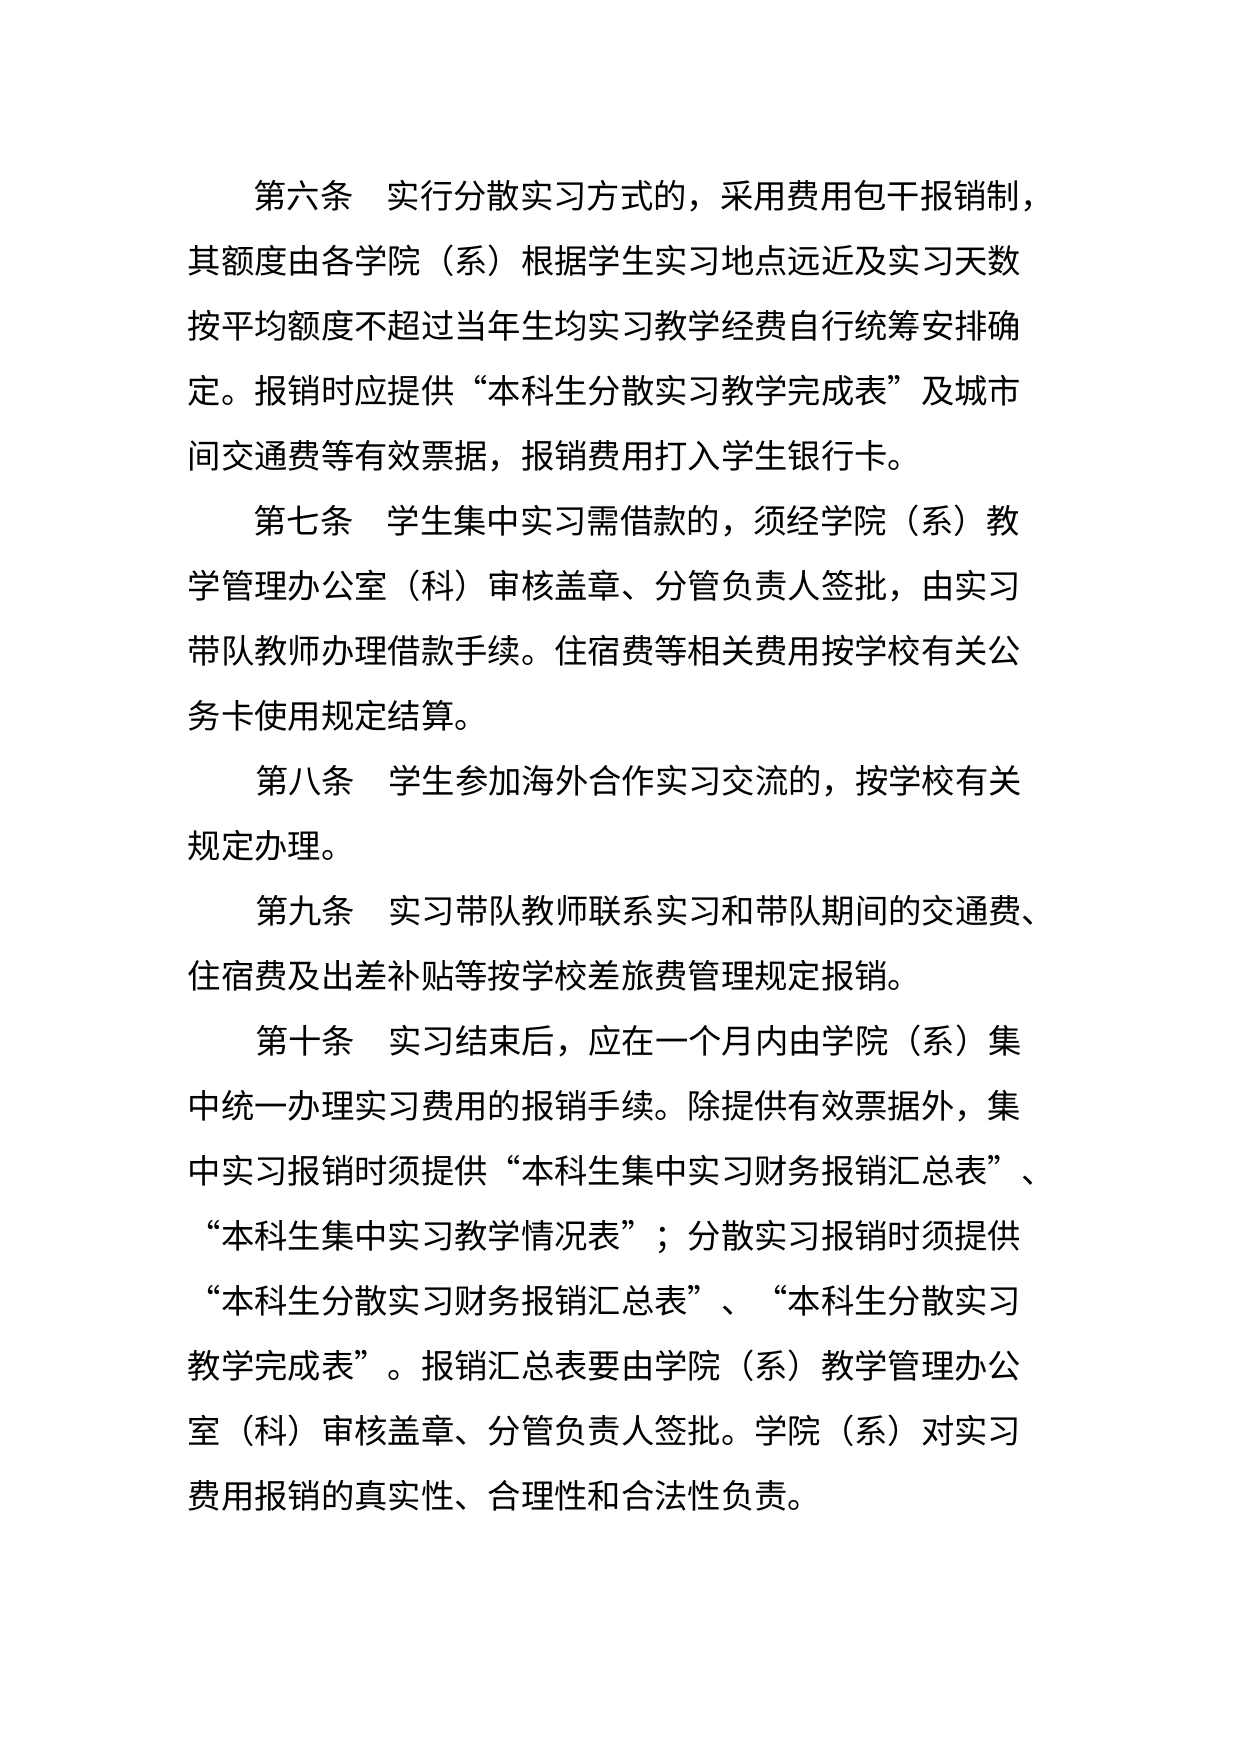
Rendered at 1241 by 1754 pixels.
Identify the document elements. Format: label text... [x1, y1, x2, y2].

text 第七条 学生集中实习需借款的，须经学院（系）教学管理办公室（科）审核盖章、分管负责人签批，由实习带队教师办理借款手续。住宿费等相关费用按学校有关公务卡使用规定结算。 [187, 487, 1053, 747]
text 第十条 实习结束后，应在一个月内由学院（系）集中统一办理实习费用的报销手续。除提供有效票据外，集中实习报销时须提供“本科生集中实习财务报销汇总表”、“本科生集中实习教学情况表”；分散实习报销时须提供“本科生分散实习财务报销汇总表”、“本科生分散实习教学完成表”。报销汇总表要由学院（系）教学管理办公室（科）审核盖章、分管负责人签批。学院（系）对实习费用报销的真实性、合理性和合法性负责。 [187, 1007, 1053, 1527]
text 第六条 实行分散实习方式的，采用费用包干报销制，其额度由各学院（系）根据学生实习地点远近及实习天数按平均额度不超过当年生均实习教学经费自行统筹安排确定。报销时应提供“本科生分散实习教学完成表”及城市间交通费等有效票据，报销费用打入学生银行卡。 [187, 162, 1053, 487]
text 第九条 实习带队教师联系实习和带队期间的交通费、住宿费及出差补贴等按学校差旅费管理规定报销。 [187, 877, 1053, 1007]
text 第八条 学生参加海外合作实习交流的，按学校有关规定办理。 [187, 747, 1053, 877]
